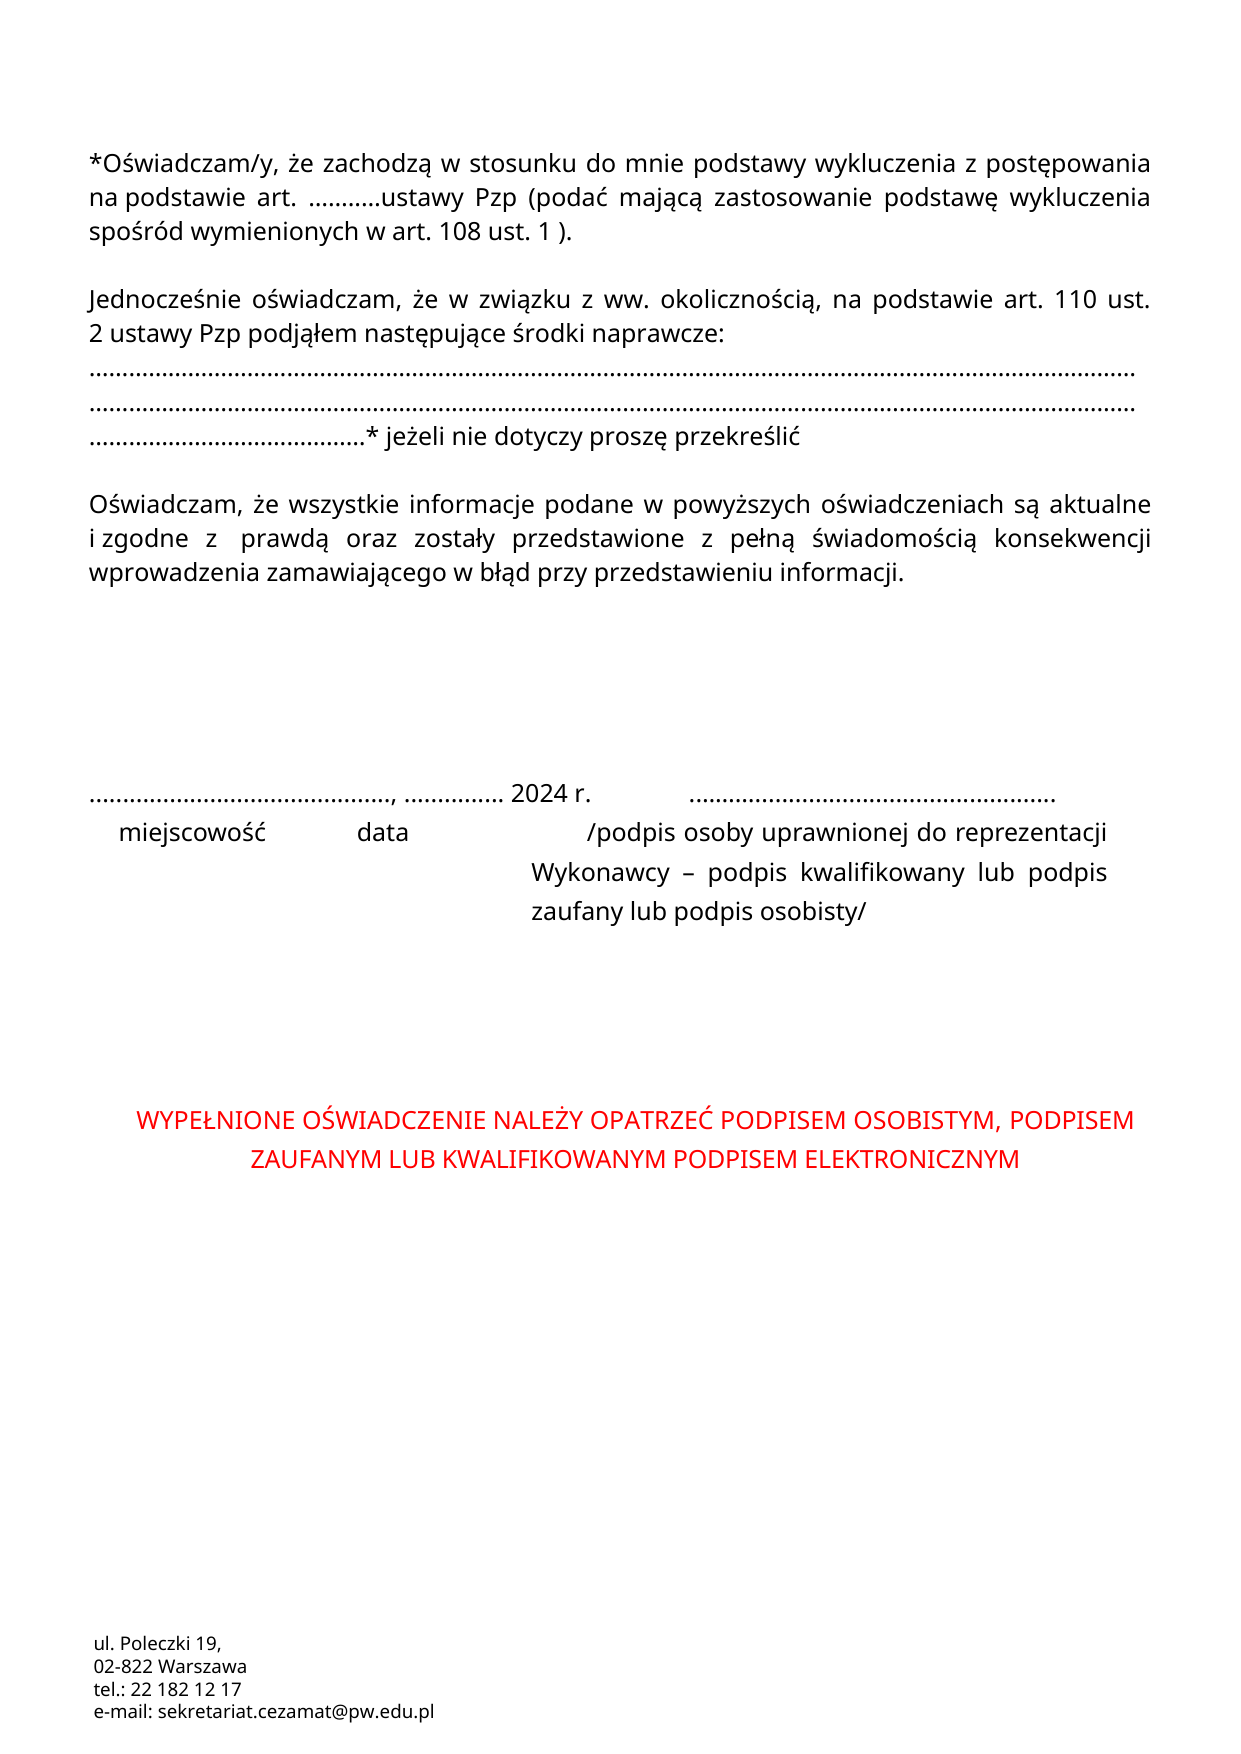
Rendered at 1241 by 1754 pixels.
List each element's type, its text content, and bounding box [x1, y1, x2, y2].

text ............................................., ............... 2024 r. .………............................................. [89, 776, 1108, 810]
text ………………………………………………………………………………………………………………………………………………………………………………………………………………………………………………………………………………………………………………………………* jeżeli nie dotyczy proszę przekreślić [89, 350, 1152, 452]
text Jednocześnie oświadczam, że w związku z ww. okolicznością, na podstawie art. 110 ust. 2 ustawy Pzp podjąłem następujące środki naprawcze: [89, 282, 1152, 350]
text *Oświadczam/y, że zachodzą w stosunku do mnie podstawy wykluczenia z postępowania na podstawie art. ……..…ustawy Pzp (podać mającą zastosowanie podstawę wykluczenia spośród wymienionych w art. 108 ust. 1 ). [89, 146, 1152, 248]
text WYPEŁNIONE OŚWIADCZENIE NALEŻY OPATRZEĆ PODPISEM OSOBISTYM, PODPISEM ZAUFANYM LUB KWALIFIKOWANYM PODPISEM ELEKTRONICZNYM [118, 1103, 1152, 1176]
text Oświadczam, że wszystkie informacje podane w powyższych oświadczeniach są aktualne i zgodne z prawdą oraz zostały przedstawione z pełną świadomością konsekwencji wprowadzenia zamawiającego w błąd przy przedstawieniu informacji. [89, 486, 1152, 588]
text miejscowość data /podpis osoby uprawnionej do reprezentacji Wykonawcy – podpis kwalifikowany lub podpis zaufany lub podpis osobisty/ [89, 815, 1108, 927]
